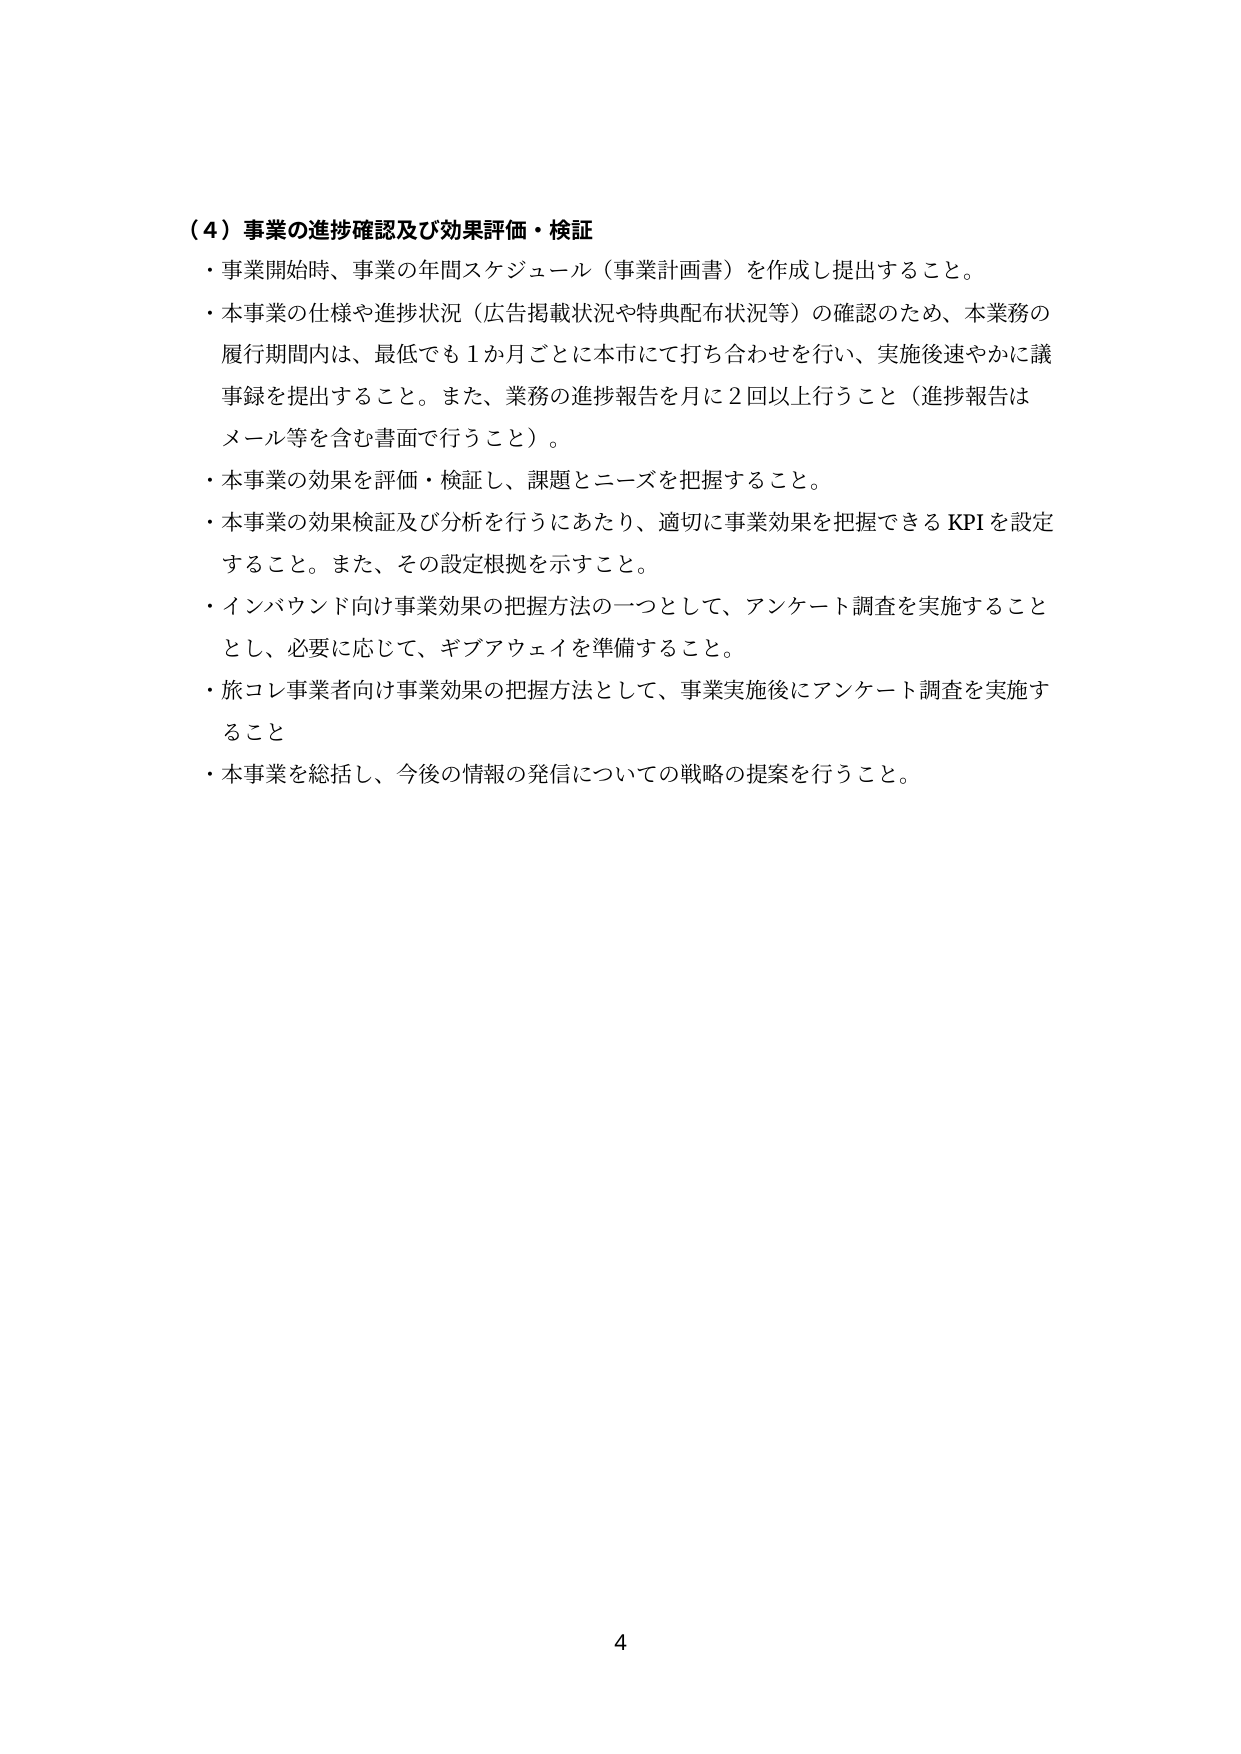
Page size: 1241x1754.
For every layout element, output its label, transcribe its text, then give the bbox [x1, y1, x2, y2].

text ・旅コレ事業者向け事業効果の把握方法として、事業実施後にアンケート調査を実施すること [199, 673, 1058, 746]
text ・本事業の効果を評価・検証し、課題とニーズを把握すること。 [199, 463, 1058, 495]
list 事業の進捗確認及び効果評価・検証 [177, 213, 1058, 245]
text ・ インバウンド向け事業効果の把握方法の一つとして、アンケート調査を実施することとし、必要に応じて、ギブアウェイを準備すること。 [199, 589, 1058, 662]
text ・本事業の仕様や進捗状況（広告掲載状況や特典配布状況等）の確認のため、本業務の履行期間内は、最低でも１か月ごとに本市にて打ち合わせを行い、実施後速やかに議事録を提出すること。また、業務の進捗報告を月に２回以上行うこと（進捗報告はメール等を含む書面で行うこと）。 [199, 296, 1058, 453]
text ・事業開始時、事業の年間スケジュール（事業計画書）を作成し提出すること。 [199, 254, 1058, 285]
text ・本事業の効果検証及び分析を行うにあたり、適切に事業効果を把握できるKPIを設定すること。また、その設定根拠を示すこと。 [199, 505, 1058, 579]
text ・ 本事業を総括し、今後の情報の発信についての戦略の提案を行うこと。 [199, 757, 1058, 788]
